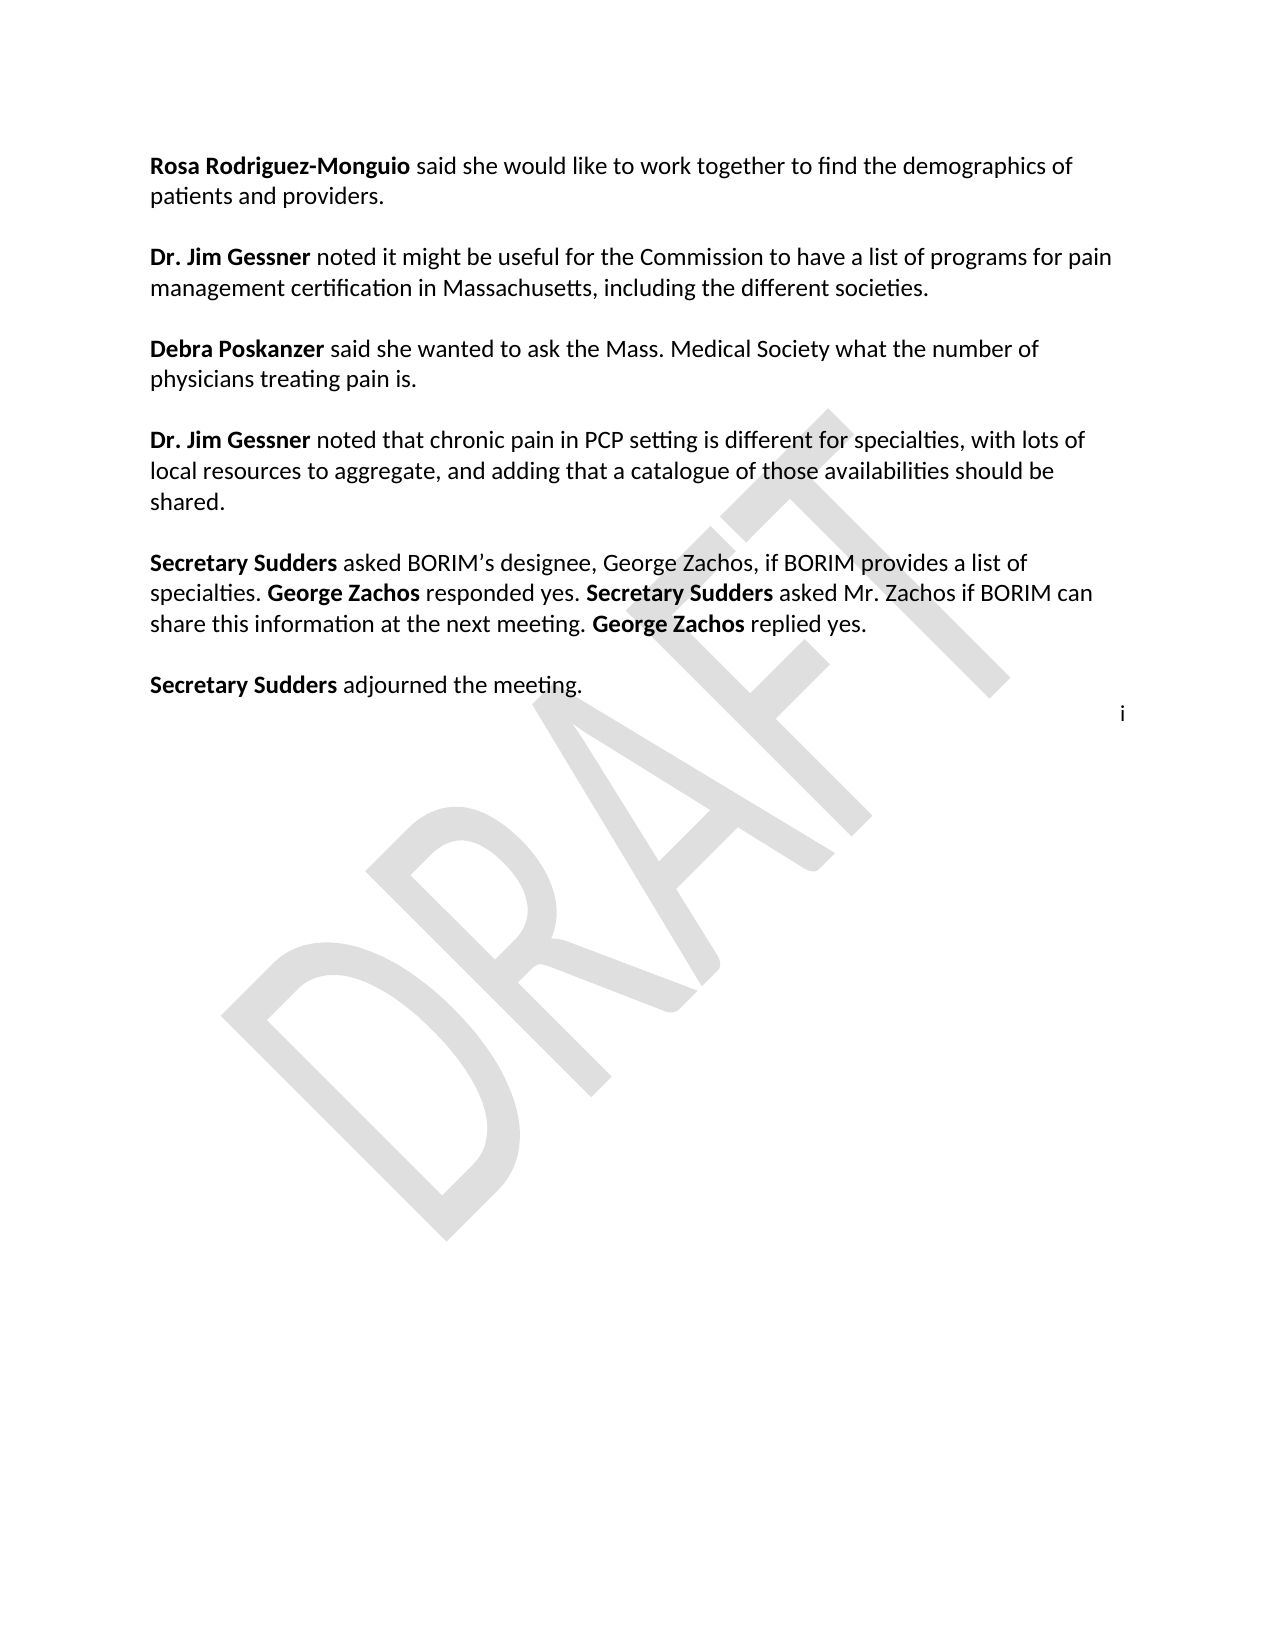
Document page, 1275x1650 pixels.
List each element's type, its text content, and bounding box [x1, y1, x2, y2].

text i [150, 699, 1125, 727]
text Secretary Sudders adjourned the meeting. [150, 669, 1125, 699]
text Debra Poskanzer said she wanted to ask the Mass. Medical Society what the number of physicians treating pain is. [150, 333, 1125, 394]
text Secretary Sudders asked BORIM’s designee, George Zachos, if BORIM provides a list of specialties. George Zachos responded yes. Secretary Sudders asked Mr. Zachos if BORIM can share this information at the next meeting. George Zachos replied yes. [150, 547, 1125, 638]
text Dr. Jim Gessner noted it might be useful for the Commission to have a list of programs for pain management certification in Massachusetts, including the different societies. [150, 242, 1125, 303]
text Dr. Jim Gessner noted that chronic pain in PCP setting is different for specialties, with lots of local resources to aggregate, and adding that a catalogue of those availabilities should be shared. [150, 425, 1125, 516]
text Rosa Rodriguez-Monguio said she would like to work together to find the demographics of patients and providers. [150, 150, 1125, 211]
